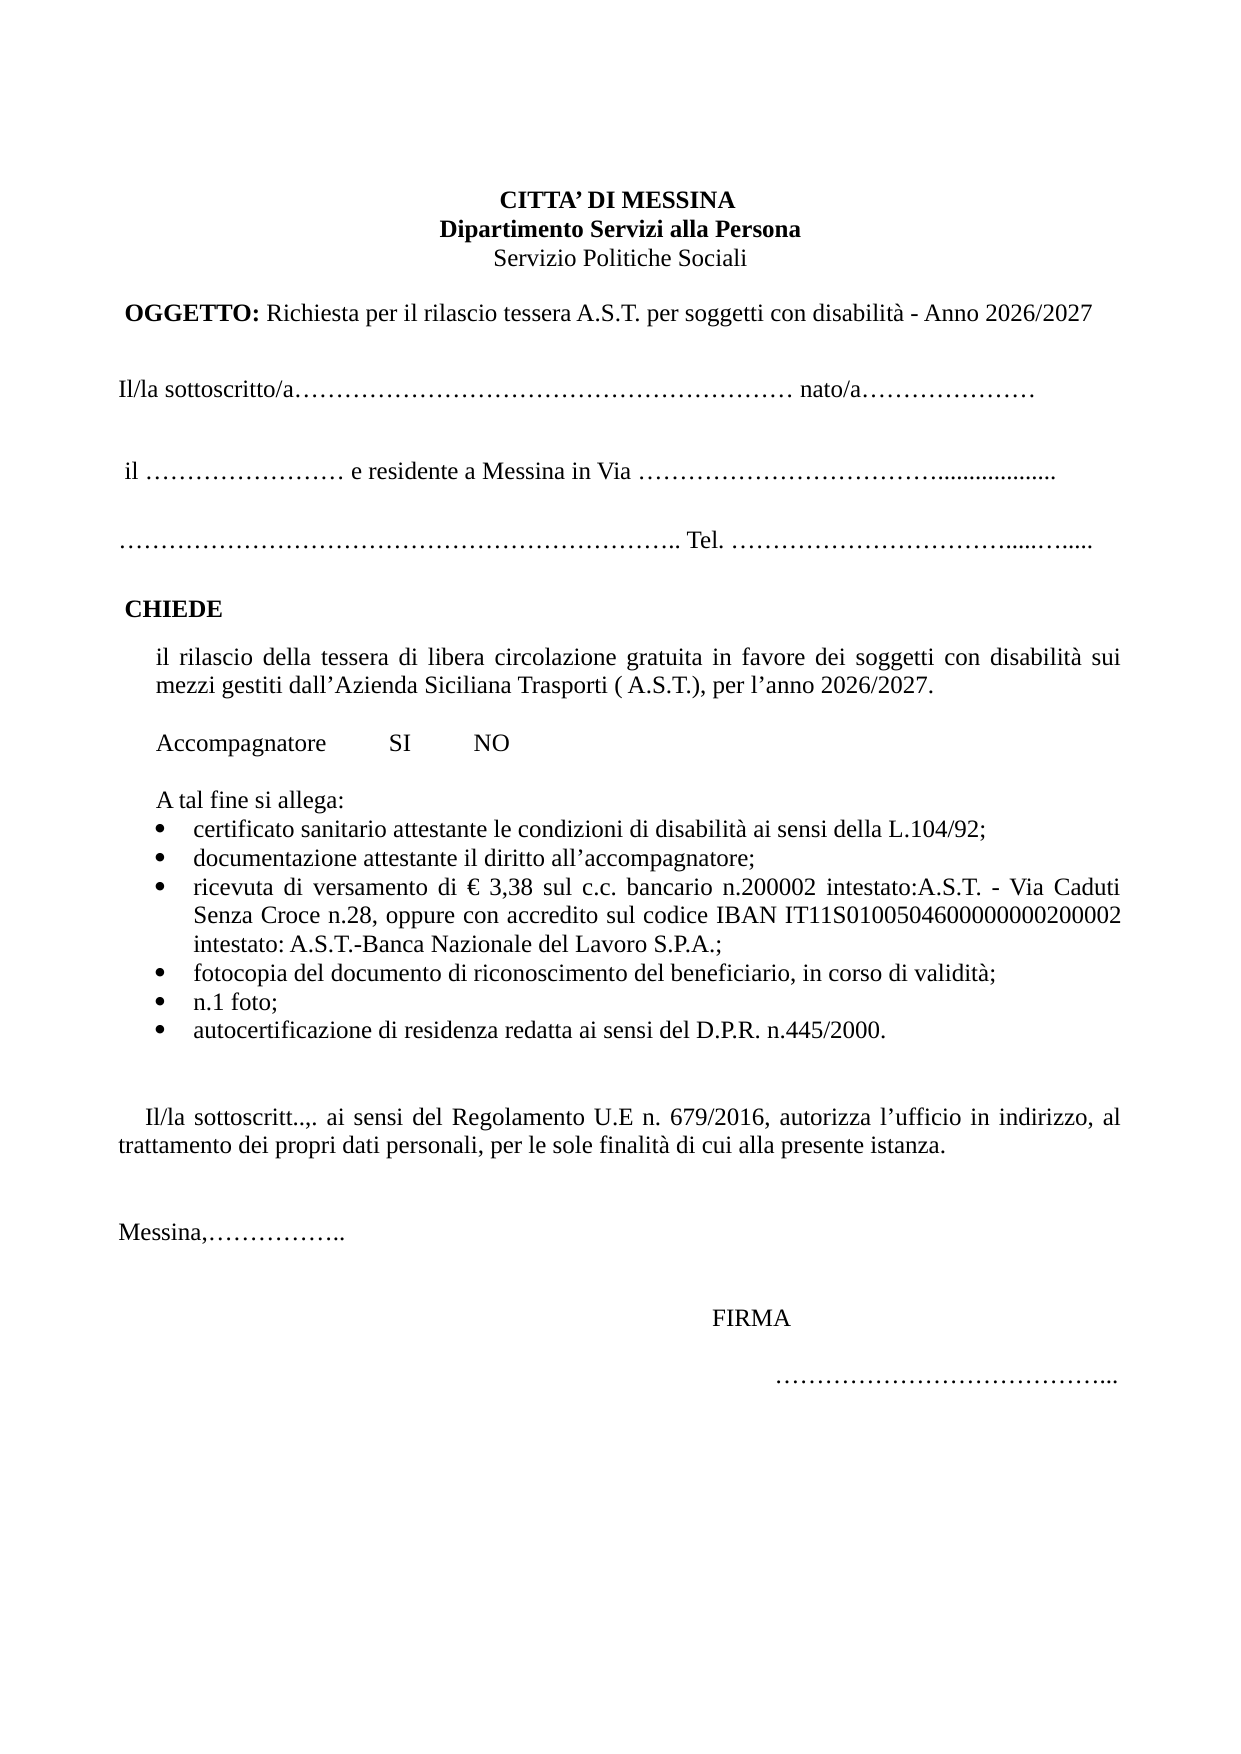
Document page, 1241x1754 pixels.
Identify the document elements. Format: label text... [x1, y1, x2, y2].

subtitle Servizio Politiche Sociali [118, 243, 1122, 272]
text Messina,…………….. [118, 1217, 1122, 1246]
text ………………………………………………………….. Tel. …………………………….....…..... [118, 525, 1122, 554]
text CHIEDE [118, 594, 1122, 623]
text Il/la sottoscritt..,. ai sensi del Regolamento U.E n. 679/2016, autorizza l’ufficio in indirizzo, al trattamento dei propri dati personali, per le sole finalità di cui alla presente istanza. [118, 1102, 1122, 1159]
text Il/la sottoscritto/a…………………………………………………… nato/a………………… [118, 374, 1122, 403]
text …………………………………... [156, 1361, 1122, 1389]
list fotocopia del documento di riconoscimento del beneficiario, in corso di validità; [156, 958, 1122, 987]
list documentazione attestante il diritto all’accompagnatore; [156, 843, 1122, 872]
list n.1 foto; [156, 987, 1122, 1016]
text Accompagnatore SI NO [156, 728, 1122, 757]
subtitle Dipartimento Servizi alla Persona [118, 214, 1122, 243]
subtitle OGGETTO: Richiesta per il rilascio tessera A.S.T. per soggetti con disabilità - Anno 2026/2027 [118, 298, 1122, 327]
text A tal fine si allega: [156, 786, 1122, 814]
list certificato sanitario attestante le condizioni di disabilità ai sensi della L.104/92; [156, 814, 1122, 843]
text il rilascio della tessera di libera circolazione gratuita in favore dei soggetti con disabilità sui mezzi gestiti dall’Azienda Siciliana Trasporti ( A.S.T.), per l’anno 2026/2027. [156, 642, 1122, 699]
list autocertificazione di residenza redatta ai sensi del D.P.R. n.445/2000. [156, 1016, 1122, 1044]
list ricevuta di versamento di € 3,38 sul c.c. bancario n.200002 intestato:A.S.T. - Via Caduti Senza Croce n.28, oppure con accredito sul codice IBAN IT11S0100504600000000200002 intestato: A.S.T.-Banca Nazionale del Lavoro S.P.A.; [156, 872, 1122, 958]
text CITTA’ DI MESSINA [118, 185, 1122, 214]
text FIRMA [156, 1303, 1122, 1332]
text il …………………… e residente a Messina in Via ………………………………................... [118, 456, 1122, 485]
